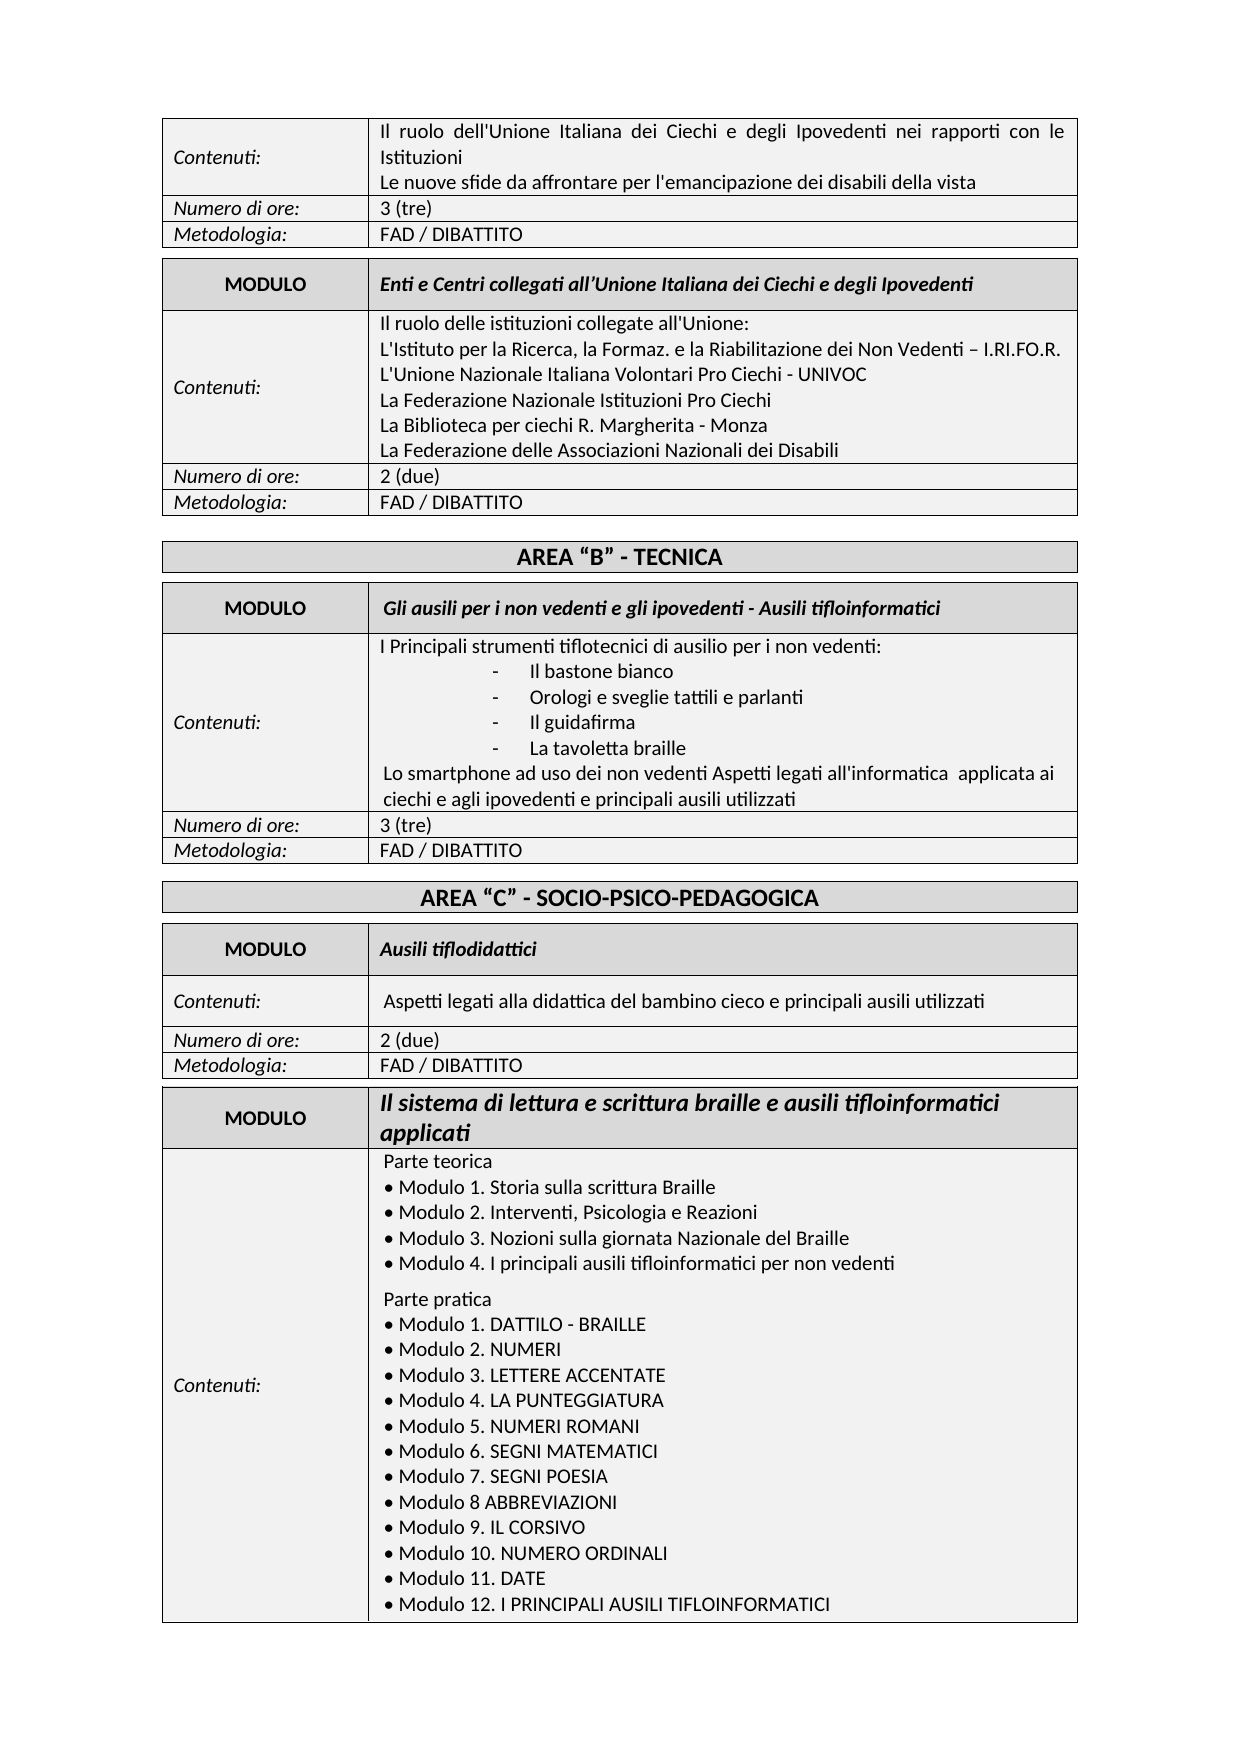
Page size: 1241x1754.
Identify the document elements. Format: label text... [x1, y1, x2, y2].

table_cell Contenuti: [163, 976, 368, 1026]
table_header Gli ausili per i non vedenti e gli ipovedenti - Ausili tifloinformatici [369, 583, 1077, 633]
table_header Ausili tiflodidattici [369, 924, 1077, 975]
table_header Il sistema di lettura e scrittura braille e ausili tifloinformatici applicati [369, 1088, 1077, 1148]
table_cell Il ruolo delle istituzioni collegate all'Unione: L'Istituto per la Ricerca, la Formaz. e la Riabilitazione dei Non Vedenti – I.RI.FO.R. L'Unione Nazionale Italiana Volontari Pro Ciechi - UNIVOC La Federazione Nazionale Istituzioni Pro Ciechi La Biblioteca per ciechi R. Margherita - Monza La Federazione delle Associazioni Nazionali dei Disabili [369, 311, 1077, 463]
table_cell Numero di ore: [163, 812, 368, 837]
table_header MODULO [163, 1088, 368, 1148]
table_cell FAD / DIBATTITO [369, 838, 1077, 863]
table_cell Metodologia: [163, 838, 368, 863]
table_cell Contenuti: [163, 311, 368, 463]
table_cell 2 (due) [369, 1027, 1077, 1052]
table_header MODULO [163, 924, 368, 975]
table_cell 3 (tre) [369, 812, 1077, 837]
table_cell Metodologia: [163, 222, 368, 247]
table_cell FAD / DIBATTITO [369, 222, 1077, 247]
table_header MODULO [163, 259, 368, 310]
table_cell 3 (tre) [369, 196, 1077, 221]
table_cell Numero di ore: [163, 464, 368, 489]
table_header MODULO [163, 583, 368, 633]
table_cell FAD / DIBATTITO [369, 1053, 1077, 1078]
table_cell Aspetti legati alla didattica del bambino cieco e principali ausili utilizzati [369, 976, 1077, 1026]
table_cell Contenuti: [163, 634, 368, 811]
table_cell Il ruolo dell'Unione Italiana dei Ciechi e degli Ipovedenti nei rapporti con le Istituzioni Le nuove sfide da affrontare per l'emancipazione dei disabili della vista [369, 119, 1077, 195]
table_cell Metodologia: [163, 490, 368, 515]
table_cell Contenuti: [163, 119, 368, 195]
table_cell FAD / DIBATTITO [369, 490, 1077, 515]
table_header AREA “C” - SOCIO-PSICO-PEDAGOGICA [163, 882, 1077, 912]
table_cell Parte teorica • Modulo 1. Storia sulla scrittura Braille • Modulo 2. Interventi, Psicologia e Reazioni • Modulo 3. Nozioni sulla giornata Nazionale del Braille • Modulo 4. I principali ausili tifloinformatici per non vedenti Parte pratica • Modulo 1. DATTILO - BRAILLE • Modulo 2. NUMERI • Modulo 3. LETTERE ACCENTATE • Modulo 4. LA PUNTEGGIATURA • Modulo 5. NUMERI ROMANI • Modulo 6. SEGNI MATEMATICI • Modulo 7. SEGNI POESIA • Modulo 8 ABBREVIAZIONI • Modulo 9. IL CORSIVO • Modulo 10. NUMERO ORDINALI • Modulo 11. DATE • Modulo 12. I PRINCIPALI AUSILI TIFLOINFORMATICI [369, 1149, 1077, 1621]
table_header AREA “B” - TECNICA [163, 542, 1077, 572]
table_cell I Principali strumenti tiflotecnici di ausilio per i non vedenti: Il bastone bianco Orologi e sveglie tattili e parlanti Il guidafirma La tavoletta braille Lo smartphone ad uso dei non vedenti Aspetti legati all'informatica applicata ai ciechi e agli ipovedenti e principali ausili utilizzati [369, 634, 1077, 811]
table_cell Numero di ore: [163, 1027, 368, 1052]
table_header Enti e Centri collegati all’Unione Italiana dei Ciechi e degli Ipovedenti [369, 259, 1077, 310]
table_cell Contenuti: [163, 1149, 368, 1621]
table_cell Metodologia: [163, 1053, 368, 1078]
table_cell Numero di ore: [163, 196, 368, 221]
table_cell 2 (due) [369, 464, 1077, 489]
